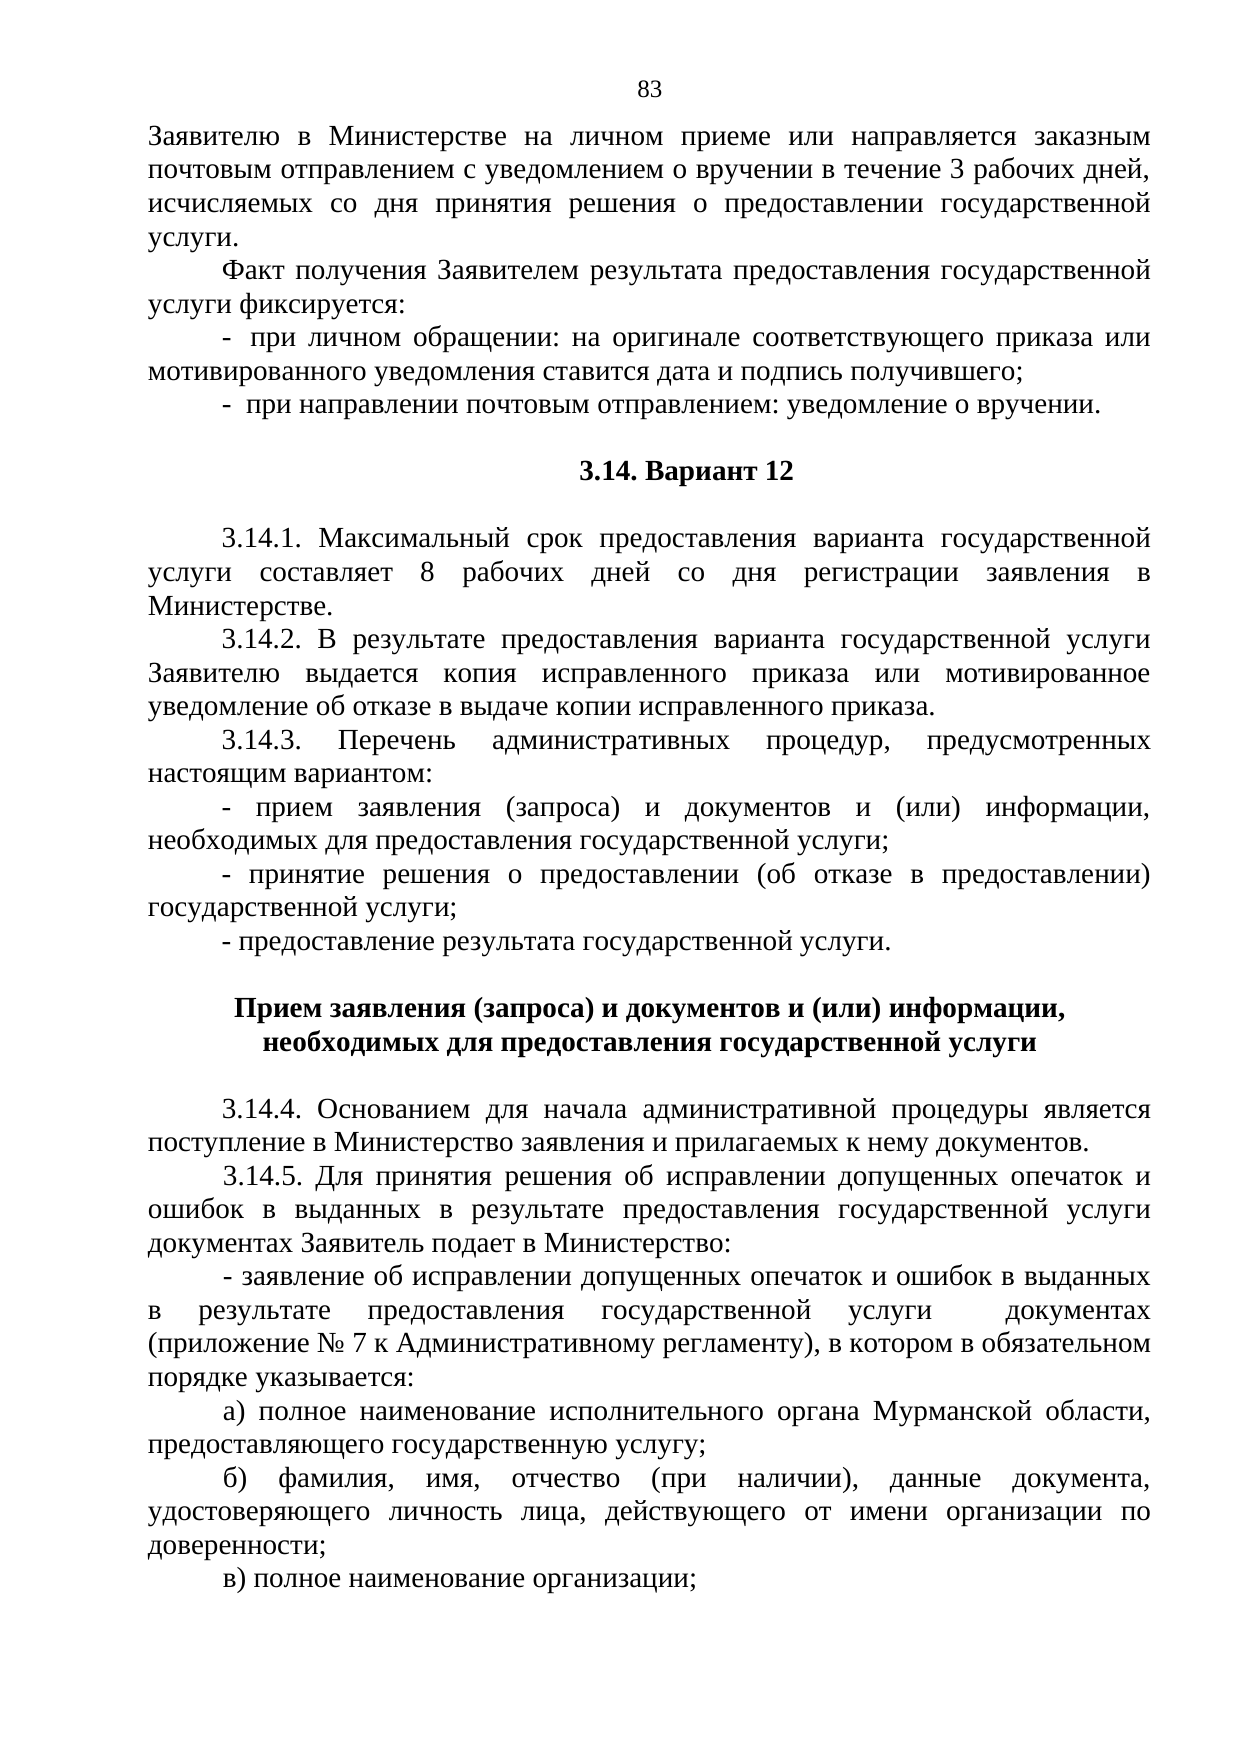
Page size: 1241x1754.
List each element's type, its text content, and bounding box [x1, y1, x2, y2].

text - при направлении почтовым отправлением: уведомление о вручении. [148, 386, 1152, 420]
text 3.14.2. В результате предоставления варианта государственной услуги Заявителю выдается копия исправленного приказа или мотивированное уведомление об отказе в выдаче копии исправленного приказа. [148, 621, 1152, 722]
text 3.14.5. Для принятия решения об исправлении допущенных опечаток и ошибок в выданных в результате предоставления государственной услуги документах Заявитель подает в Министерство: [148, 1158, 1152, 1258]
text 3.14.1. Максимальный срок предоставления варианта государственной услуги составляет 8 рабочих дней со дня регистрации заявления в Министерстве. [148, 521, 1152, 621]
text 3.14. Вариант 12 [148, 453, 1152, 487]
text в) полное наименование организации; [148, 1560, 1152, 1594]
text - принятие решения о предоставлении (об отказе в предоставлении) государственной услуги; [148, 856, 1152, 923]
text Факт получения Заявителем результата предоставления государственной услуги фиксируется: [148, 252, 1152, 319]
text Прием заявления (запроса) и документов и (или) информации, необходимых для предоставления государственной услуги [148, 990, 1152, 1057]
text - заявление об исправлении допущенных опечаток и ошибок в выданных в результате предоставления государственной услуги документах (приложение № 7 к Административному регламенту), в котором в обязательном порядке указывается: [148, 1258, 1152, 1393]
text б) фамилия, имя, отчество (при наличии), данные документа, удостоверяющего личность лица, действующего от имени организации по доверенности; [148, 1460, 1152, 1560]
text - при личном обращении: на оригинале соответствующего приказа или мотивированного уведомления ставится дата и подпись получившего; [148, 319, 1152, 386]
text 3.14.4. Основанием для начала административной процедуры является поступление в Министерство заявления и прилагаемых к нему документов. [148, 1091, 1152, 1158]
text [148, 118, 1152, 252]
text - предоставление результата государственной услуги. [148, 923, 1152, 957]
text 3.14.3. Перечень административных процедур, предусмотренных настоящим вариантом: [148, 722, 1152, 789]
text а) полное наименование исполнительного органа Мурманской области, предоставляющего государственную услугу; [148, 1393, 1152, 1460]
text - прием заявления (запроса) и документов и (или) информации, необходимых для предоставления государственной услуги; [148, 789, 1152, 856]
